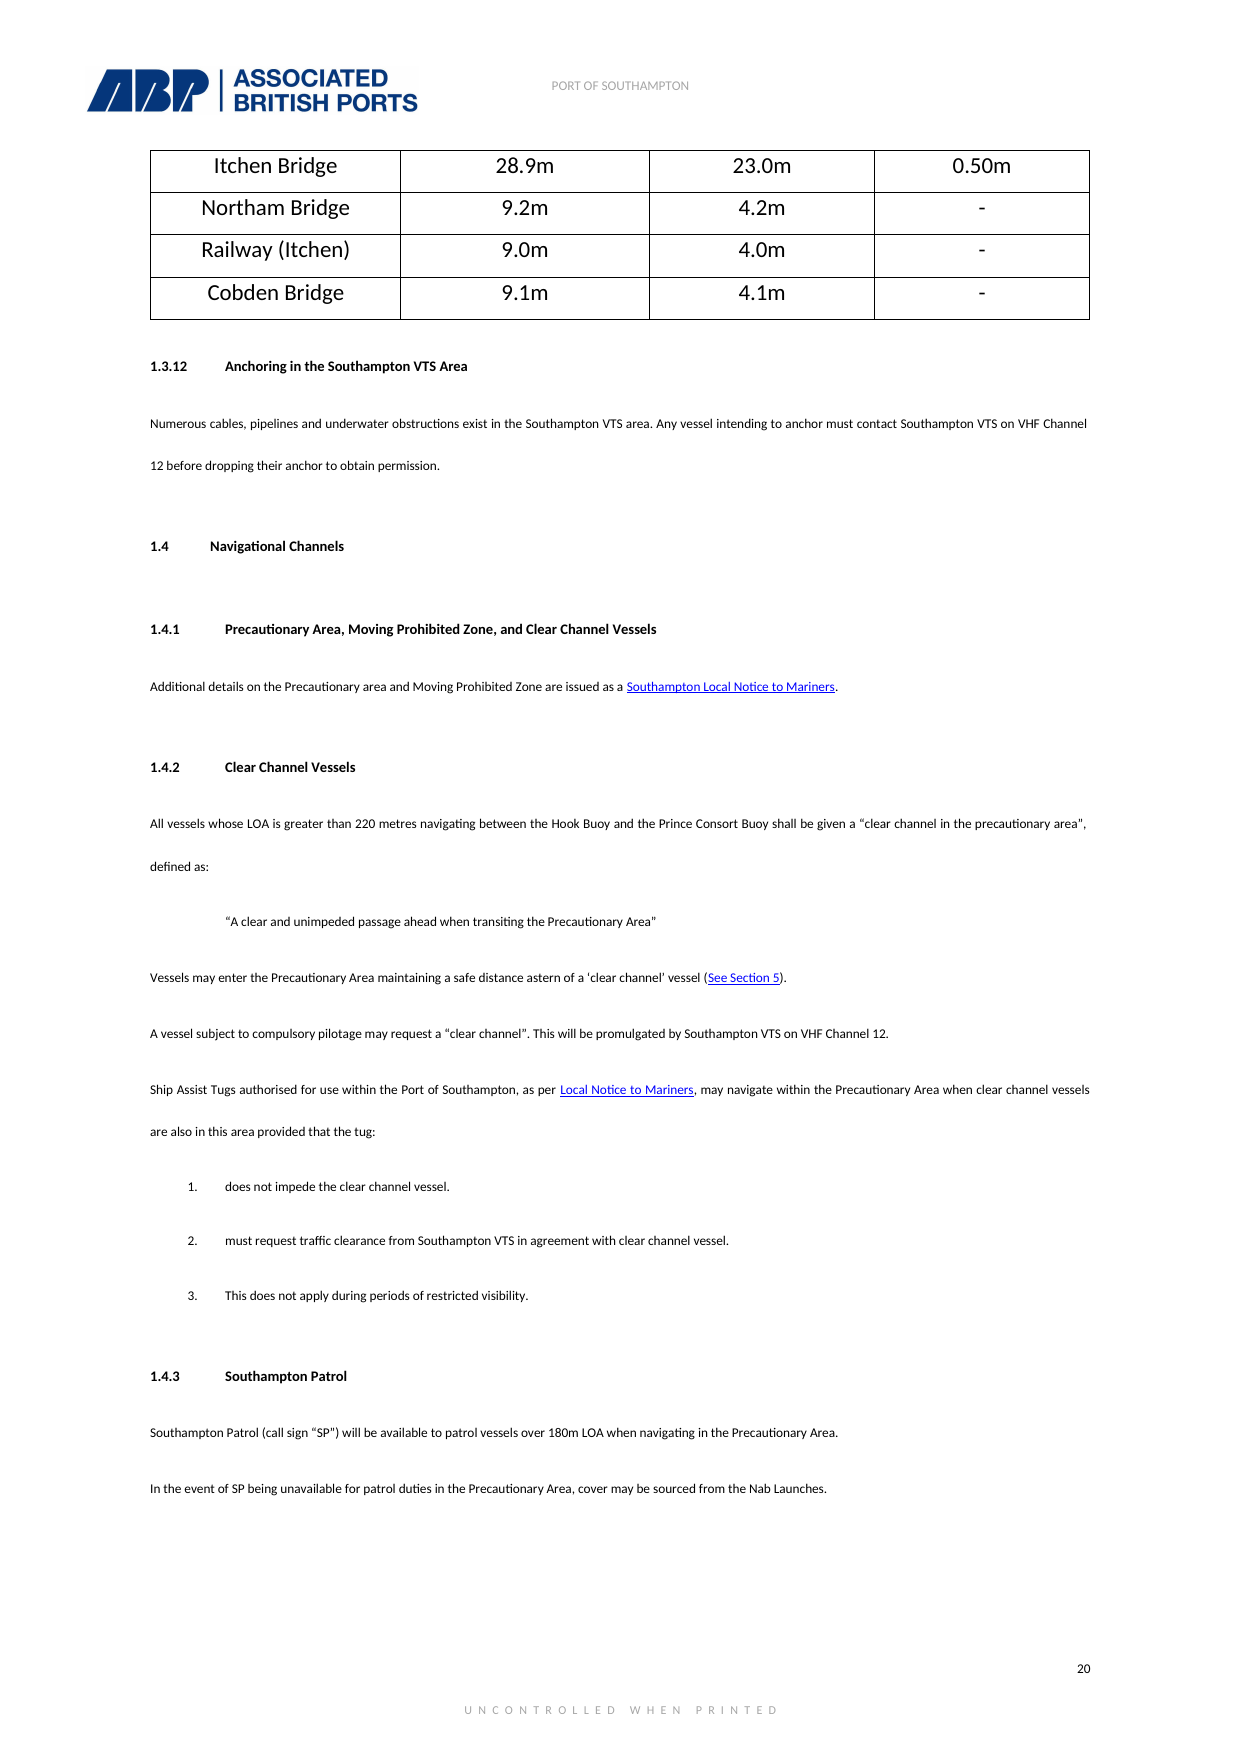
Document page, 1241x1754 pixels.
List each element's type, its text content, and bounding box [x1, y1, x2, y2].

table_cell - [875, 235, 1089, 277]
subtitle Anchoring in the Southampton VTS Area [150, 357, 1090, 388]
table_cell 4.0m [650, 235, 874, 277]
table_cell 23.0m [650, 151, 874, 192]
list This does not apply during periods of restricted visibility. [187, 1287, 1090, 1315]
text Vessels may enter the Precautionary Area maintaining a safe distance astern of a ‘clear channel’ vessel (See Section 5). [150, 970, 1090, 998]
table_cell Northam Bridge [151, 193, 400, 234]
table_cell Cobden Bridge [151, 278, 400, 319]
picture [85, 66, 419, 115]
subtitle Southampton Patrol [150, 1367, 1090, 1397]
text In the event of SP being unavailable for patrol duties in the Precautionary Area, cover may be sourced from the Nab Launches. [150, 1481, 1090, 1509]
table_cell 28.9m [401, 151, 649, 192]
table_cell Itchen Bridge [151, 151, 400, 192]
text Additional details on the Precautionary area and Moving Prohibited Zone are issued as a Southampton Local Notice to Mariners. [150, 678, 1090, 706]
text “A clear and unimpeded passage ahead when transiting the Precautionary Area” [225, 914, 1090, 942]
text A vessel subject to compulsory pilotage may request a “clear channel”. This will be promulgated by Southampton VTS on VHF Channel 12. [150, 1026, 1090, 1054]
table_cell 9.2m [401, 193, 649, 234]
table_cell Railway (Itchen) [151, 235, 400, 277]
text Ship Assist Tugs authorised for use within the Port of Southampton, as per Local Notice to Mariners, may navigate within the Precautionary Area when clear channel vessels are also in this area provided that the tug: [150, 1082, 1090, 1152]
table_cell 9.1m [401, 278, 649, 319]
table_cell 9.0m [401, 235, 649, 277]
table_cell 0.50m [875, 151, 1089, 192]
list must request traffic clearance from Southampton VTS in agreement with clear channel vessel. [187, 1233, 1090, 1261]
subtitle Navigational Channels [150, 537, 1090, 567]
table_cell - [875, 193, 1089, 234]
text Southampton Patrol (call sign “SP”) will be available to patrol vessels over 180m LOA when navigating in the Precautionary Area. [150, 1425, 1090, 1453]
table_cell 4.1m [650, 278, 874, 319]
table_cell 4.2m [650, 193, 874, 234]
text All vessels whose LOA is greater than 220 metres navigating between the Hook Buoy and the Prince Consort Buoy shall be given a “clear channel in the precautionary area”, defined as: [150, 816, 1090, 886]
table_cell - [875, 278, 1089, 319]
subtitle Precautionary Area, Moving Prohibited Zone, and Clear Channel Vessels [150, 620, 1090, 651]
list does not impede the clear channel vessel. [187, 1178, 1090, 1206]
text Numerous cables, pipelines and underwater obstructions exist in the Southampton VTS area. Any vessel intending to anchor must contact Southampton VTS on VHF Channel 12 before dropping their anchor to obtain permission. [150, 416, 1090, 486]
subtitle Clear Channel Vessels [150, 758, 1090, 788]
